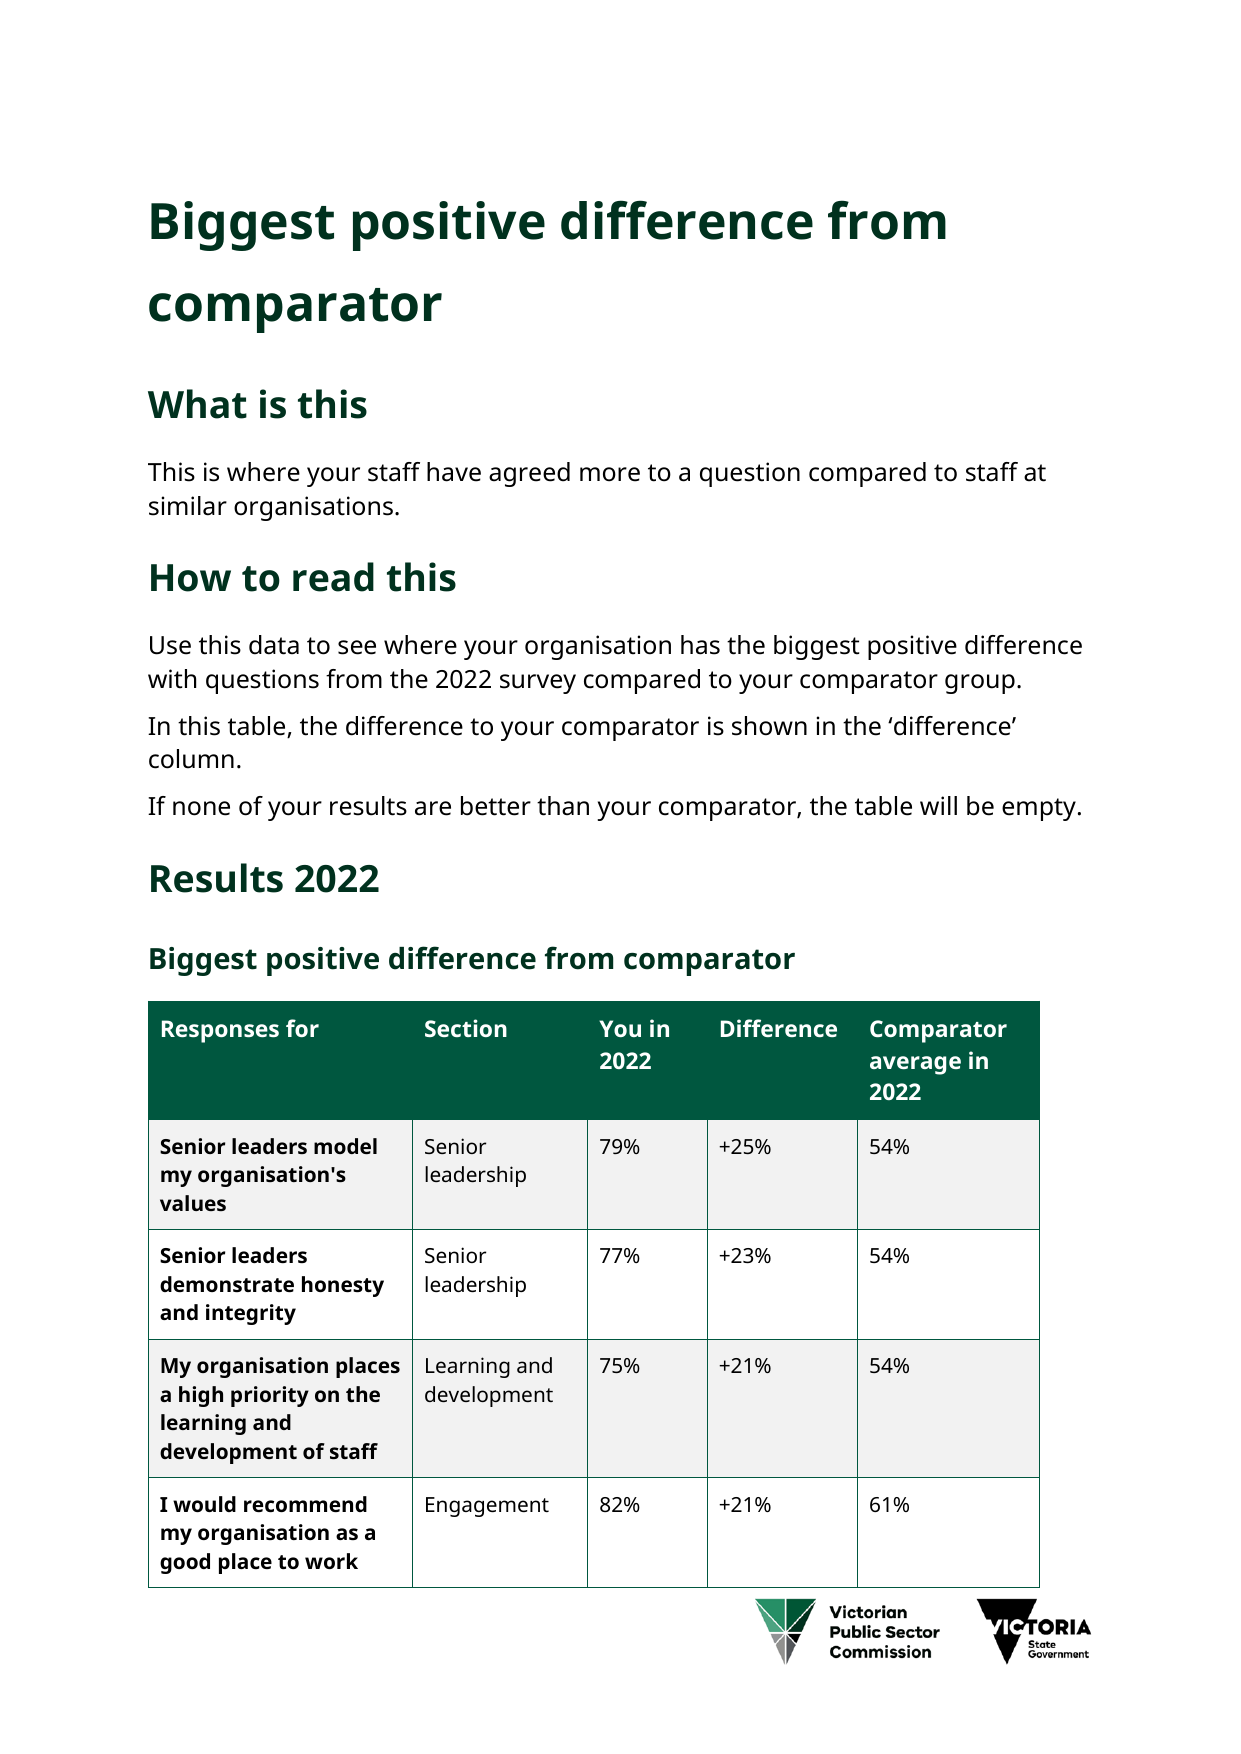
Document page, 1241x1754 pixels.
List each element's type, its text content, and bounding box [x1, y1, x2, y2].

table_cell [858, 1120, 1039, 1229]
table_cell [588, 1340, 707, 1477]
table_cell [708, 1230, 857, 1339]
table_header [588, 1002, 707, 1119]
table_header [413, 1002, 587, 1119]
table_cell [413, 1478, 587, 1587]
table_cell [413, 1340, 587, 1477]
subtitle How to read this [148, 552, 1092, 603]
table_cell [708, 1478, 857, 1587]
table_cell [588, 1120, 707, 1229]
subtitle Biggest positive difference from comparator [148, 186, 1092, 336]
text This is where your staff have agreed more to a question compared to staff at similar organisations. [148, 454, 1092, 523]
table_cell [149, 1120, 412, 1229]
text In this table, the difference to your comparator is shown in the ‘difference’ column. [148, 708, 1092, 776]
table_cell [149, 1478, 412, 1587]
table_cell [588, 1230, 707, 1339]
text Use this data to see where your organisation has the biggest positive difference with questions from the 2022 survey compared to your comparator group. [148, 628, 1092, 696]
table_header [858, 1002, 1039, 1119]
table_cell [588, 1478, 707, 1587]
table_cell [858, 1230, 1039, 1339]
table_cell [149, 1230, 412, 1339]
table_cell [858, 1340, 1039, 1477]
subtitle What is this [148, 379, 1092, 430]
text If none of your results are better than your comparator, the table will be empty. [148, 789, 1092, 823]
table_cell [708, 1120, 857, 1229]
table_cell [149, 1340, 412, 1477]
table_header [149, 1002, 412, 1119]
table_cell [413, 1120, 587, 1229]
subtitle Results 2022 [148, 852, 1092, 903]
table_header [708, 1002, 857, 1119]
subtitle Biggest positive difference from comparator [148, 938, 1092, 978]
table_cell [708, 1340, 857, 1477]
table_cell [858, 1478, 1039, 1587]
picture [754, 1598, 1093, 1666]
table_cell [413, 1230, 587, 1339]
